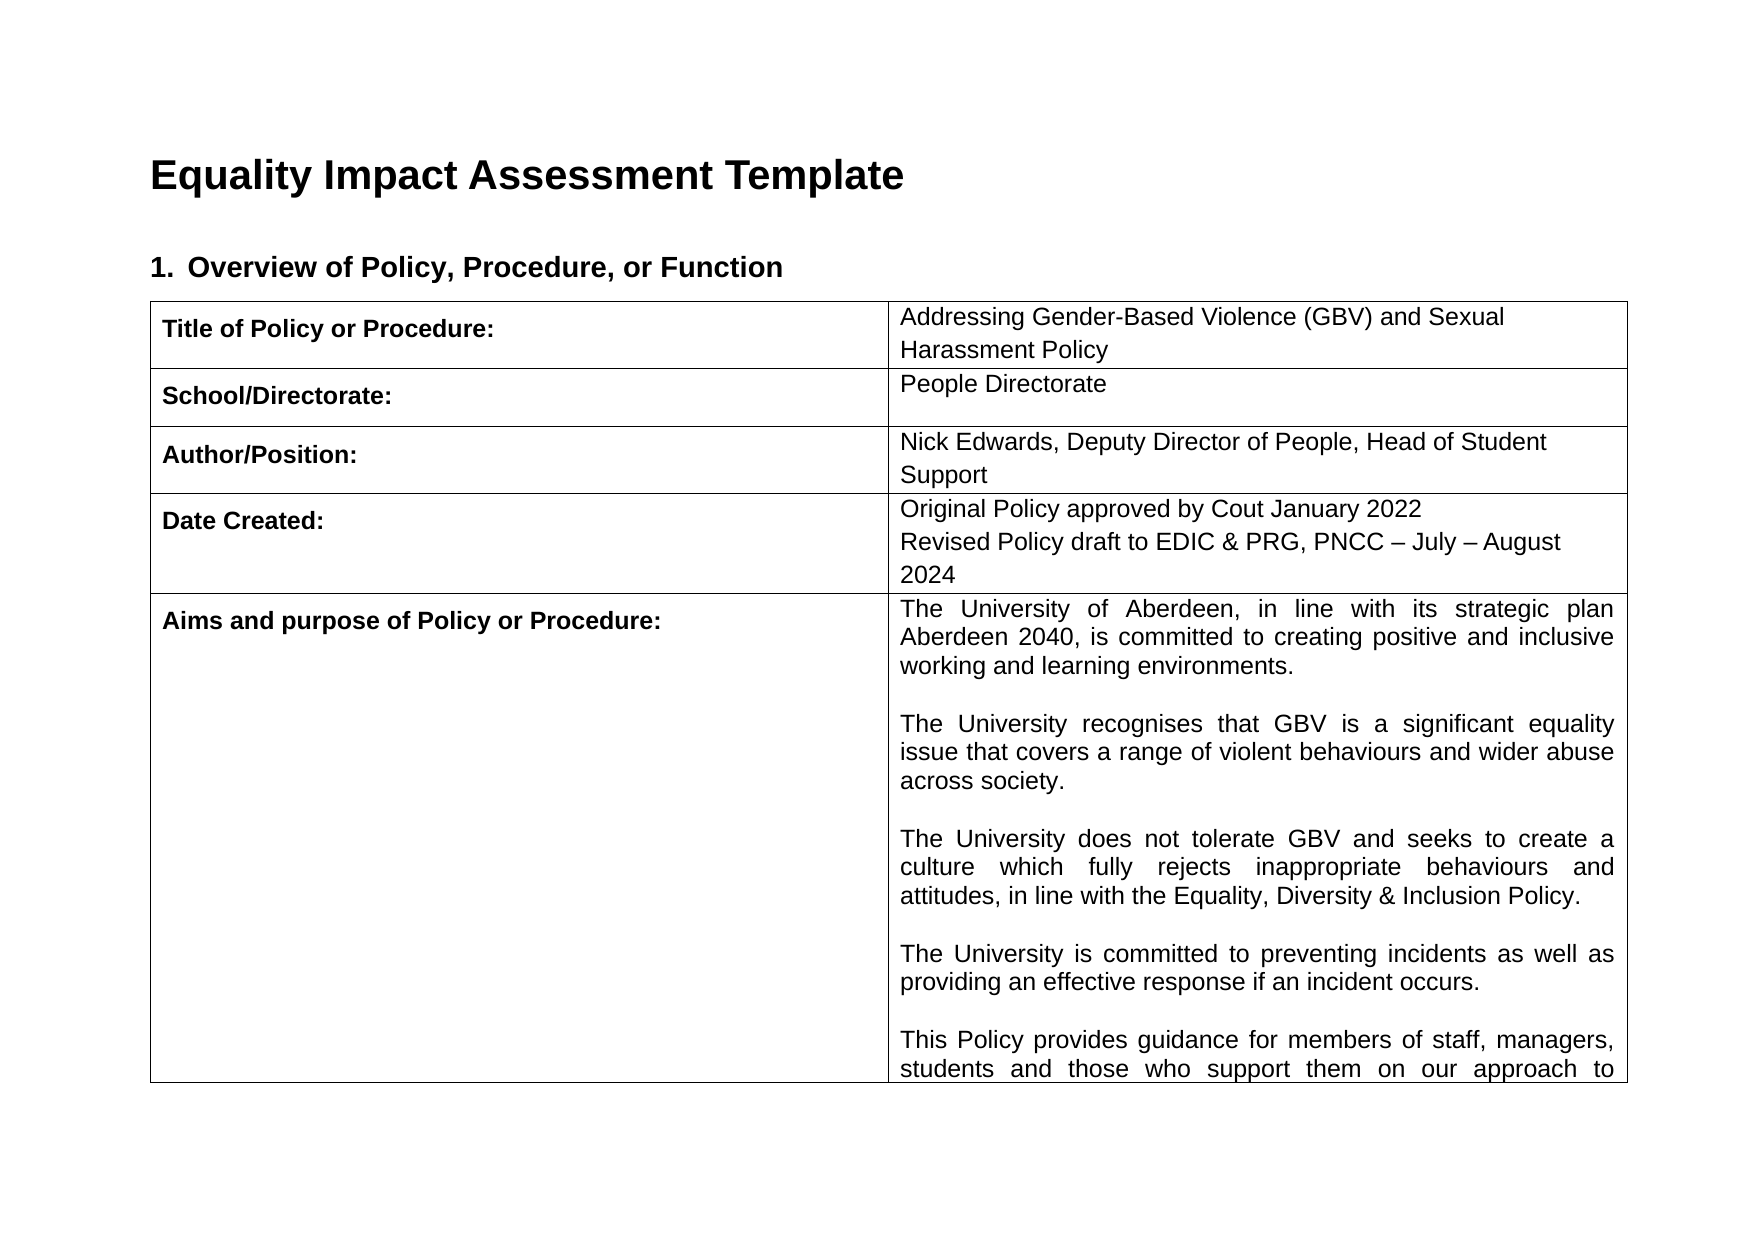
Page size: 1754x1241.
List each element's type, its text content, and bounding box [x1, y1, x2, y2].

subtitle Equality Impact Assessment Template [150, 150, 1604, 198]
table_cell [151, 594, 888, 1082]
table_cell Original Policy approved by Cout January 2022 Revised Policy draft to EDIC & PRG, PNCC – July – August 2024 [889, 494, 1627, 592]
table_cell Nick Edwards, Deputy Director of People, Head of Student Support [889, 427, 1627, 493]
table_header Addressing Gender-Based Violence (GBV) and Sexual Harassment Policy [889, 302, 1627, 367]
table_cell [889, 594, 1627, 1082]
table_cell School/Directorate: [151, 369, 888, 426]
table_cell Author/Position: [151, 427, 888, 493]
table_header Title of Policy or Procedure: [151, 302, 888, 367]
table_cell People Directorate [889, 369, 1627, 426]
table_cell Date Created: [151, 494, 888, 592]
subtitle Overview of Policy, Procedure, or Function [150, 250, 1604, 283]
